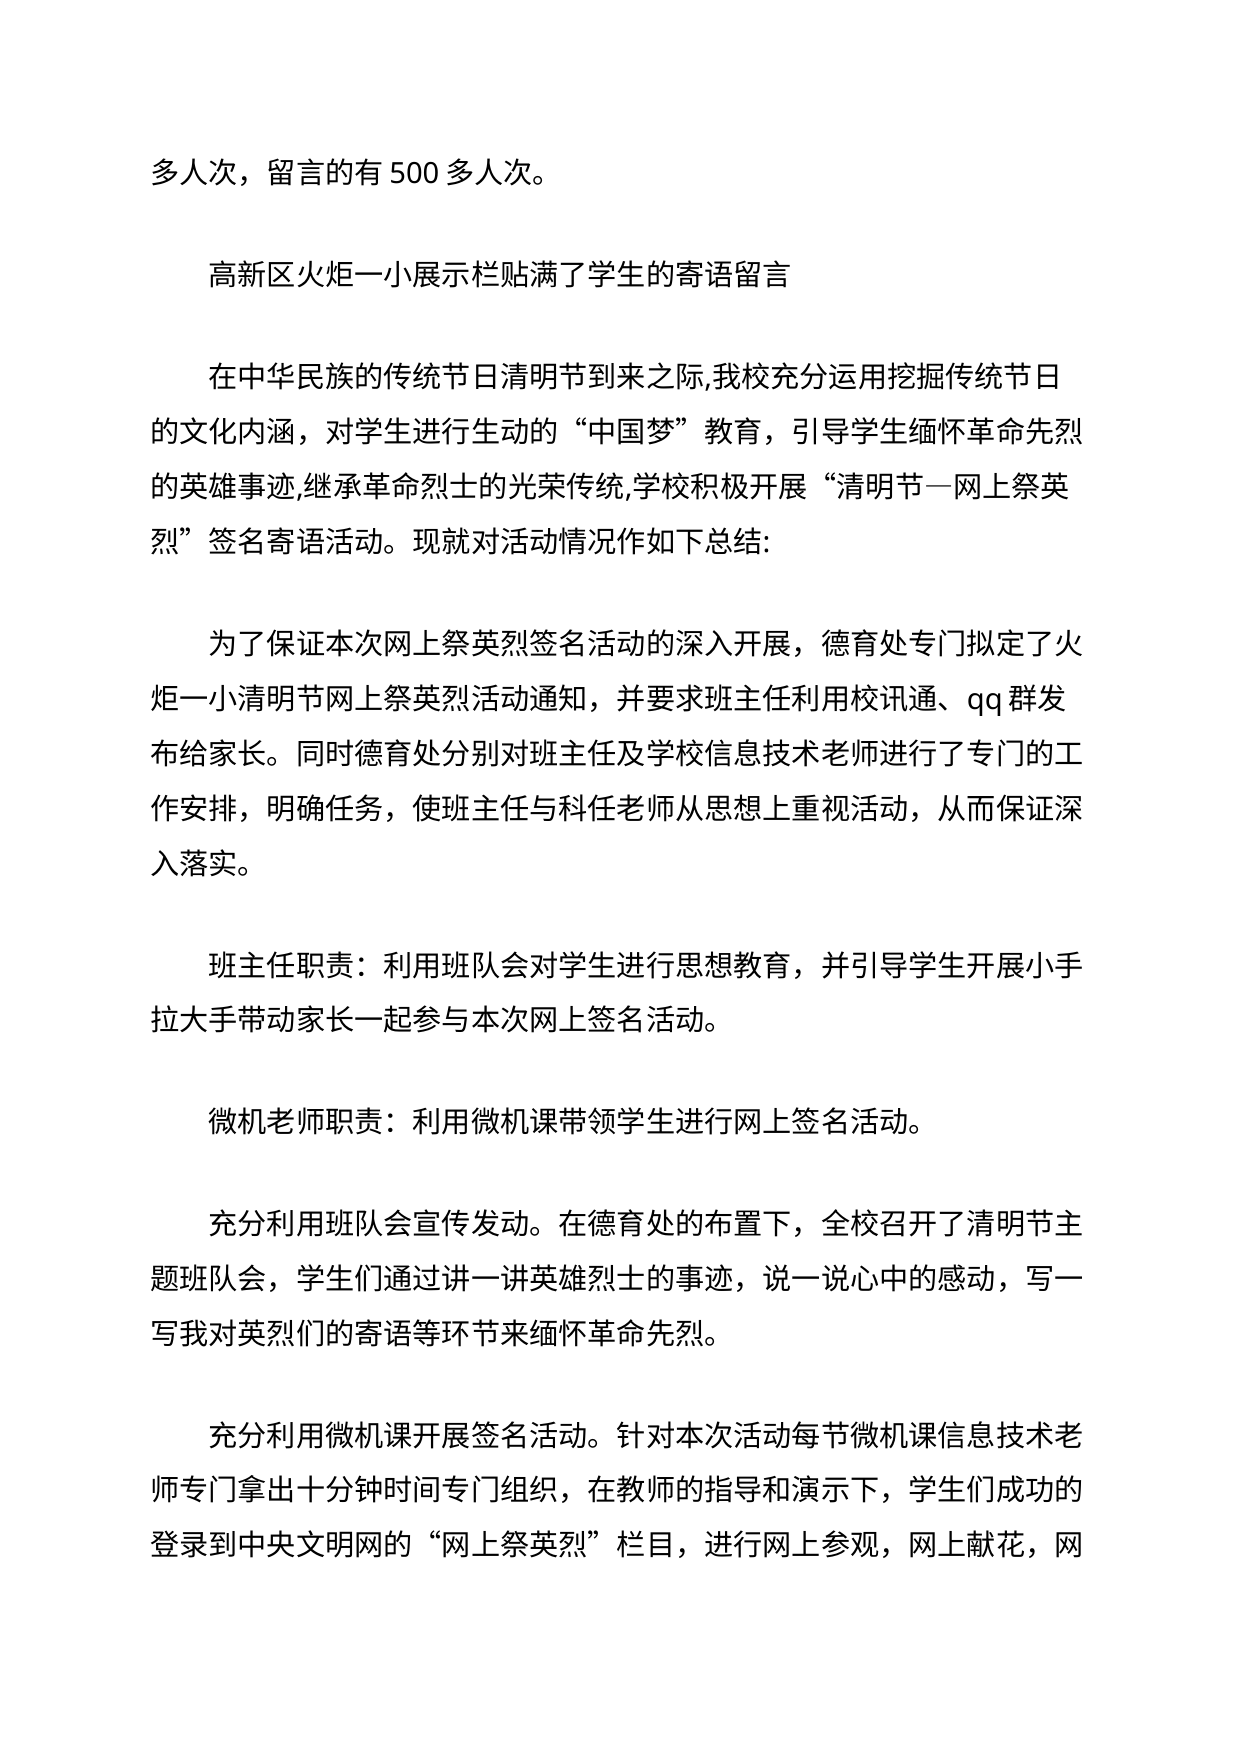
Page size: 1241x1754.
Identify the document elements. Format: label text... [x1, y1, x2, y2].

text 班主任职责：利用班队会对学生进行思想教育，并引导学生开展小手拉大手带动家长一起参与本次网上签名活动。 [150, 942, 1090, 1039]
text 高新区火炬一小展示栏贴满了学生的寄语留言 [150, 252, 1090, 294]
text 微机老师职责：利用微机课带领学生进行网上签名活动。 [150, 1099, 1090, 1141]
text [150, 1412, 1090, 1564]
text 充分利用班队会宣传发动。在德育处的布置下，全校召开了清明节主题班队会，学生们通过讲一讲英雄烈士的事迹，说一说心中的感动，写一写我对英烈们的寄语等环节来缅怀革命先烈。 [150, 1201, 1090, 1353]
text 在中华民族的传统节日清明节到来之际,我校充分运用挖掘传统节日的文化内涵，对学生进行生动的“中国梦”教育，引导学生缅怀革命先烈的英雄事迹,继承革命烈士的光荣传统,学校积极开展“清明节—网上祭英烈”签名寄语活动。现就对活动情况作如下总结: [150, 354, 1090, 561]
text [150, 150, 1090, 192]
text 为了保证本次网上祭英烈签名活动的深入开展，德育处专门拟定了火炬一小清明节网上祭英烈活动通知，并要求班主任利用校讯通、qq群发布给家长。同时德育处分别对班主任及学校信息技术老师进行了专门的工作安排，明确任务，使班主任与科任老师从思想上重视活动，从而保证深入落实。 [150, 621, 1090, 883]
